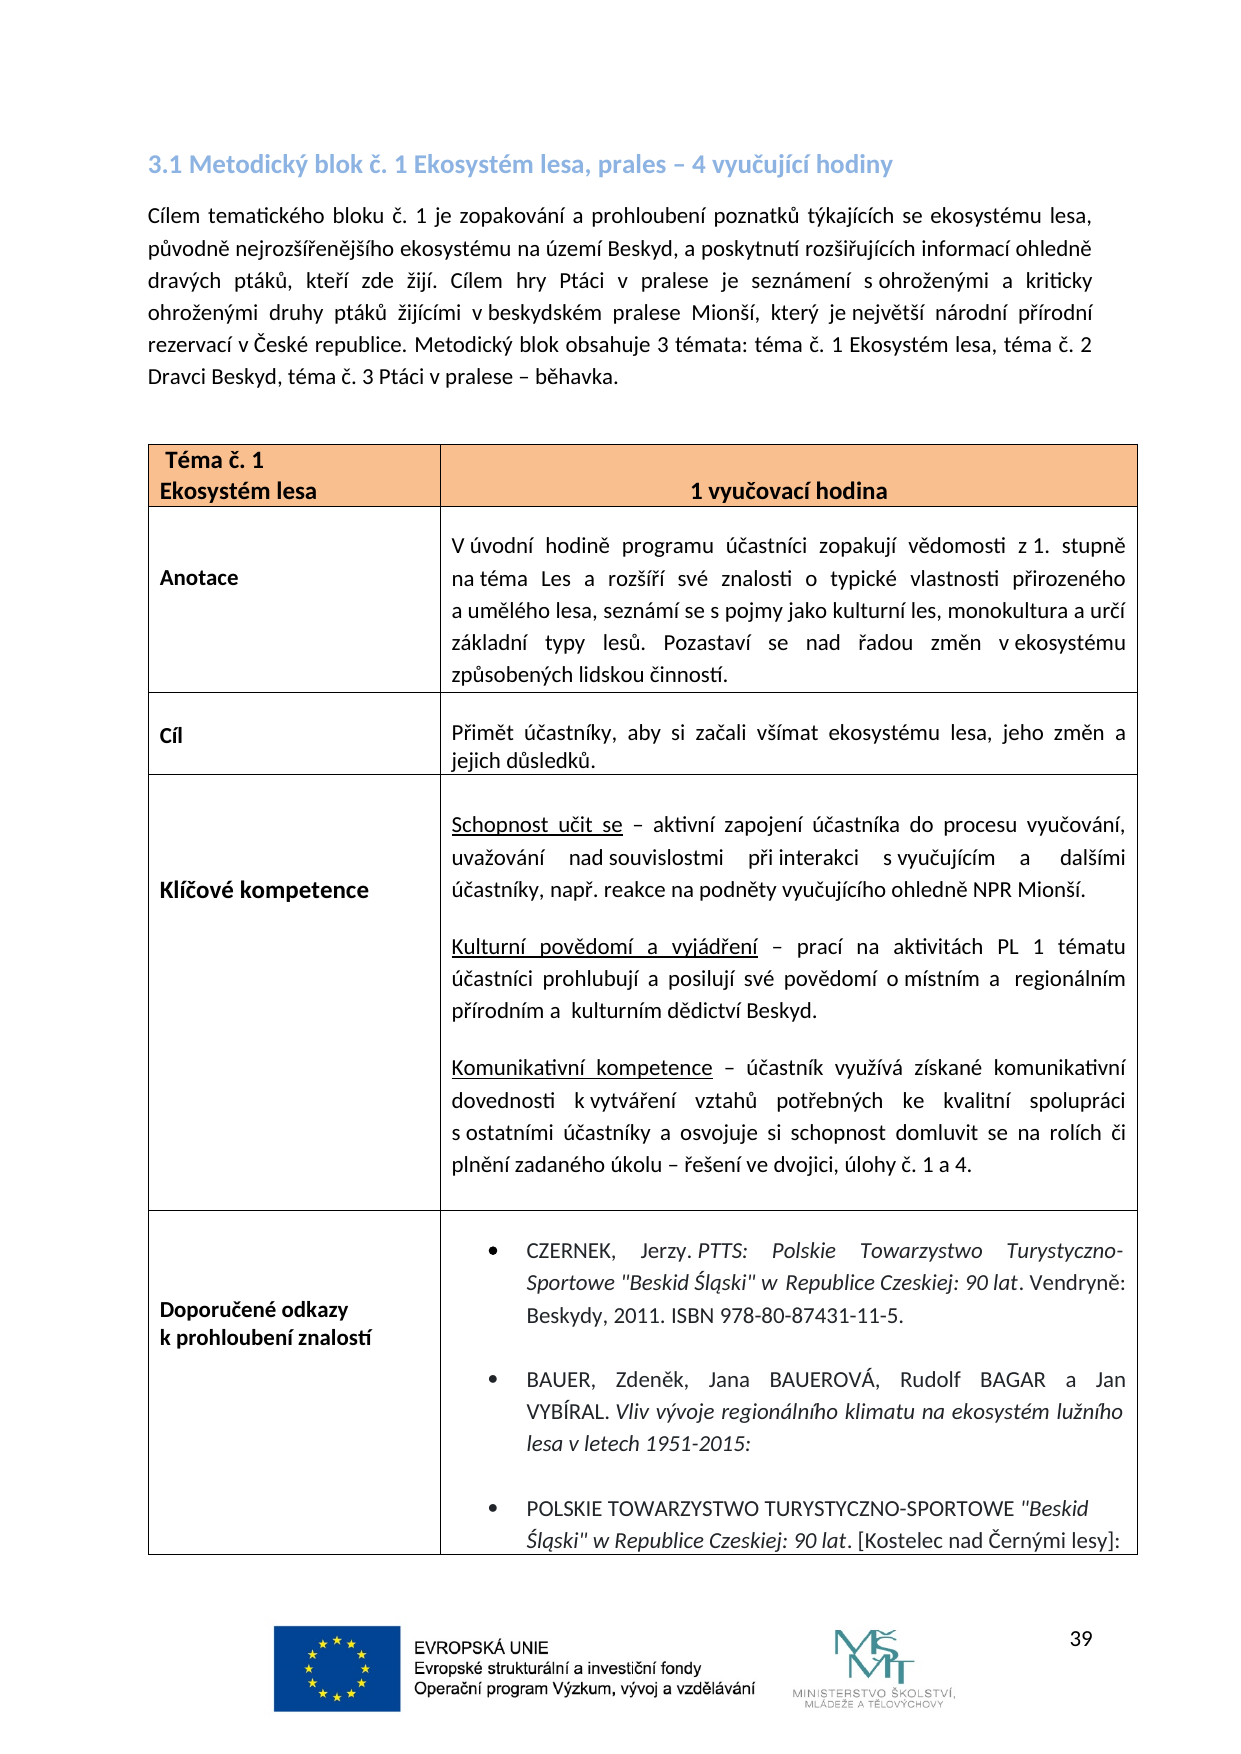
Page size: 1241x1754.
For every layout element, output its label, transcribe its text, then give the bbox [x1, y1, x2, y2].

table_cell Doporučené odkazy k prohloubení znalostí [149, 1211, 440, 1554]
table_header 1 vyučovací hodina [441, 445, 1137, 506]
table_cell Schopnost učit se – aktivní zapojení účastníka do procesu vyučování, uvažování nad souvislostmi při interakci s vyučujícím a dalšími účastníky, např. reakce na podněty vyučujícího ohledně NPR Mionší. Kulturní povědomí a vyjádření – prací na aktivitách PL 1 tématu účastníci prohlubují a posilují své povědomí o místním a regionálním přírodním a kulturním dědictví Beskyd. Komunikativní kompetence – účastník využívá získané komunikativní dovednosti k vytváření vztahů potřebných ke kvalitní spolupráci s ostatními účastníky a osvojuje si schopnost domluvit se na rolích či plnění zadaného úkolu – řešení ve dvojici, úlohy č. 1 a 4. [441, 775, 1137, 1210]
subtitle 3.1 Metodický blok č. 1 Ekosystém lesa, prales – 4 vyučující hodiny [148, 148, 1092, 181]
table_cell Cíl [149, 693, 440, 774]
table_cell Přimět účastníky, aby si začali všímat ekosystému lesa, jeho změn a jejich důsledků. [441, 693, 1137, 774]
picture [231, 1583, 997, 1754]
table_header Téma č. 1 Ekosystém lesa [149, 445, 440, 506]
table_cell V úvodní hodině programu účastníci zopakují vědomosti z 1. stupně na téma Les a rozšíří své znalosti o typické vlastnosti přirozeného a umělého lesa, seznámí se s pojmy jako kulturní les, monokultura a určí základní typy lesů. Pozastaví se nad řadou změn v ekosystému způsobených lidskou činností. [441, 507, 1137, 692]
table_cell Klíčové kompetence [149, 775, 440, 1210]
table_cell Anotace [149, 507, 440, 692]
text Cílem tematického bloku č. 1 je zopakování a prohloubení poznatků týkajících se ekosystému lesa, původně nejrozšířenějšího ekosystému na území Beskyd, a poskytnutí rozšiřujících informací ohledně dravých ptáků, kteří zde žijí. Cílem hry Ptáci v pralese je seznámení s ohroženými a kriticky ohroženými druhy ptáků žijícími v beskydském pralese Mionší, který je největší národní přírodní rezervací v České republice. Metodický blok obsahuje 3 témata: téma č. 1 Ekosystém lesa, téma č. 2 Dravci Beskyd, téma č. 3 Ptáci v pralese – běhavka. [148, 202, 1092, 391]
